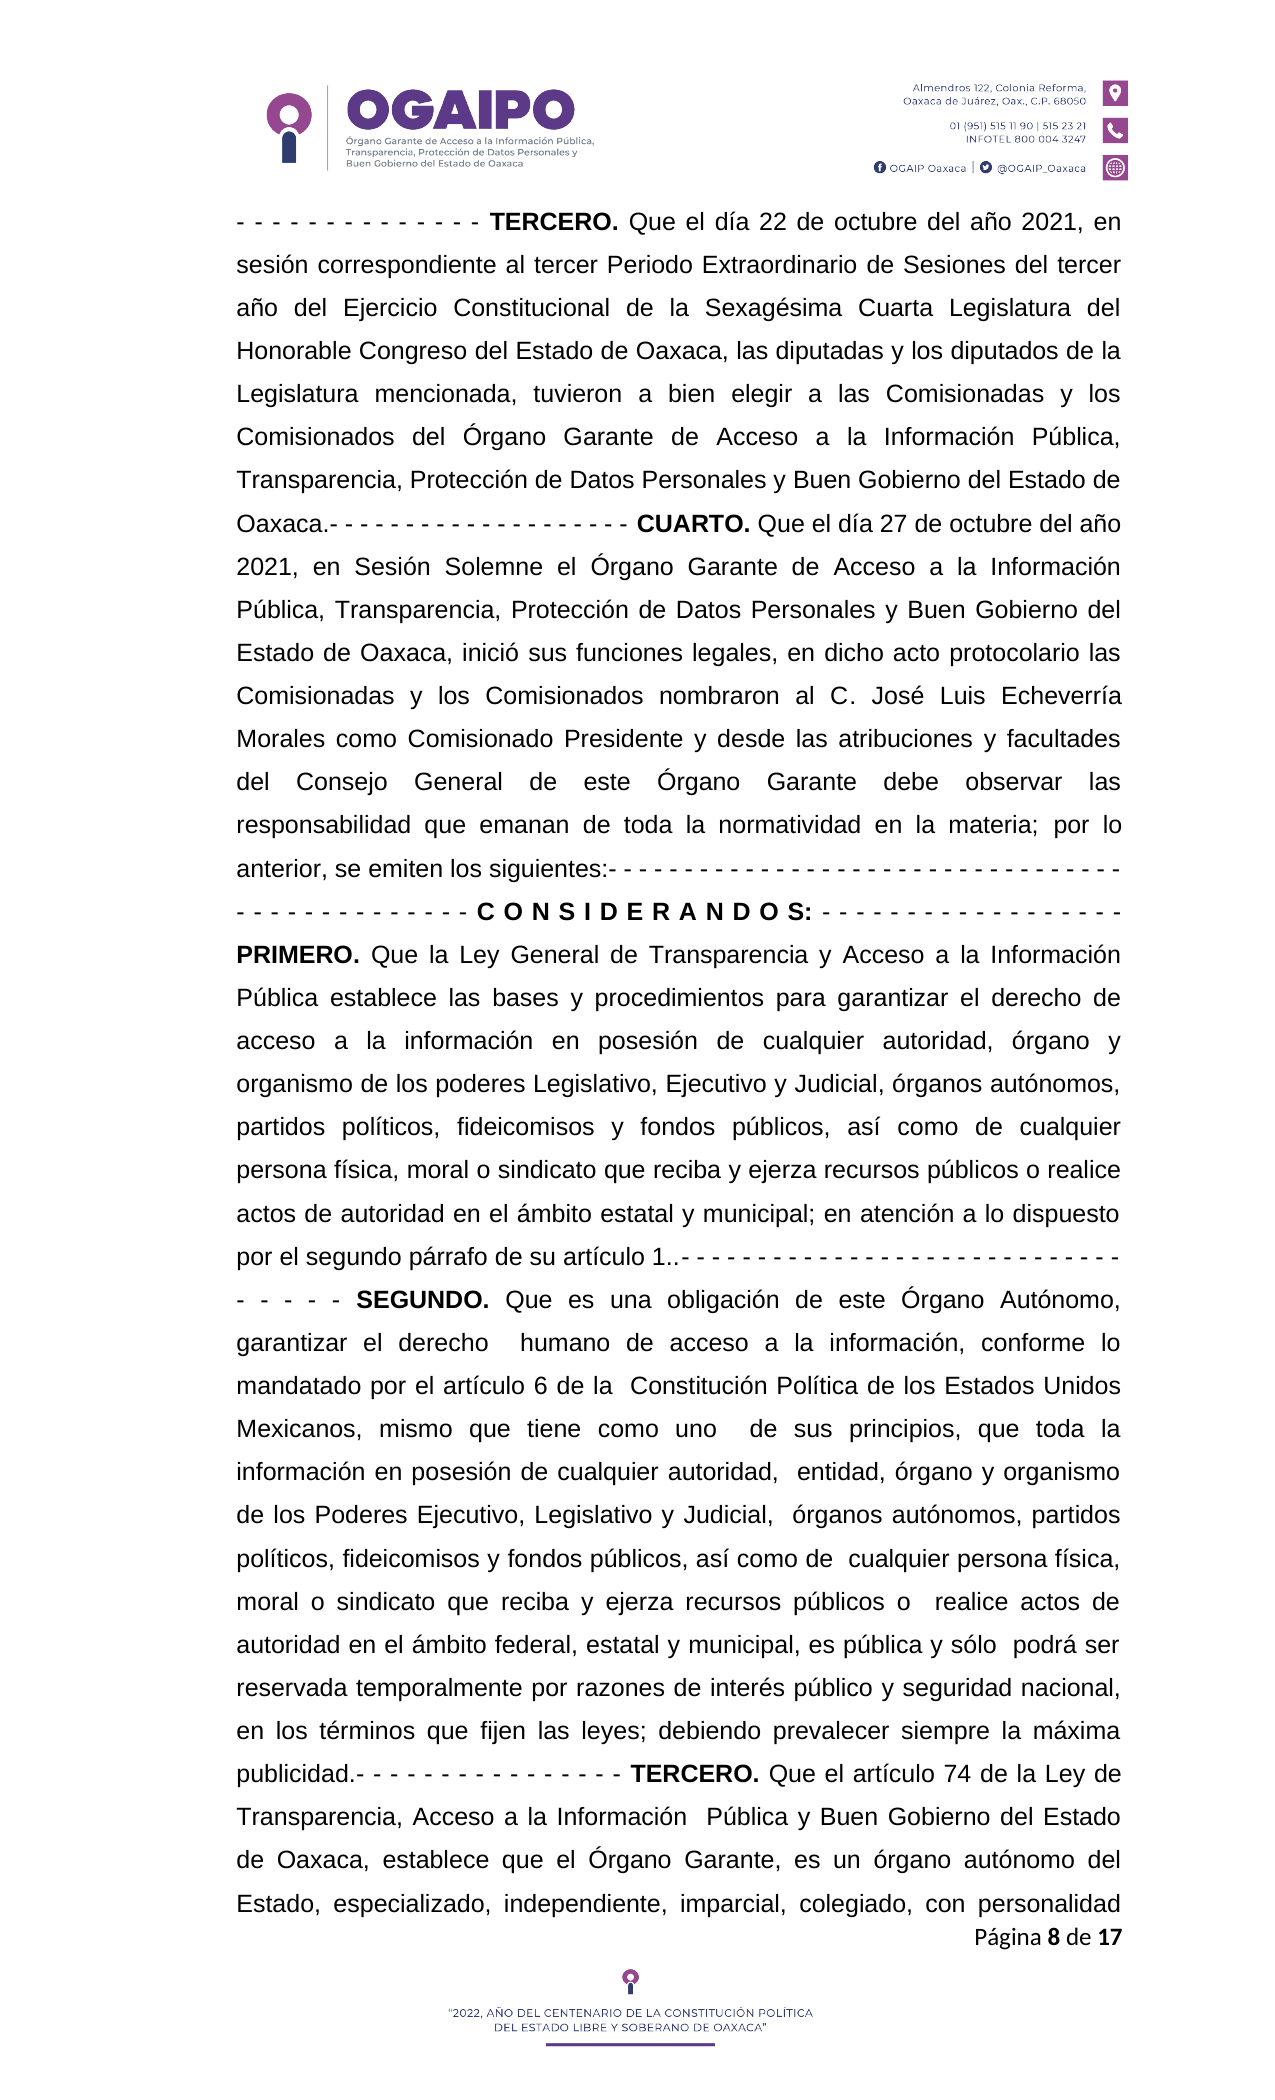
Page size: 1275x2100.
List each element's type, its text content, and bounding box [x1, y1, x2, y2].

picture [190, 44, 1203, 213]
picture [80, 1914, 1195, 2100]
